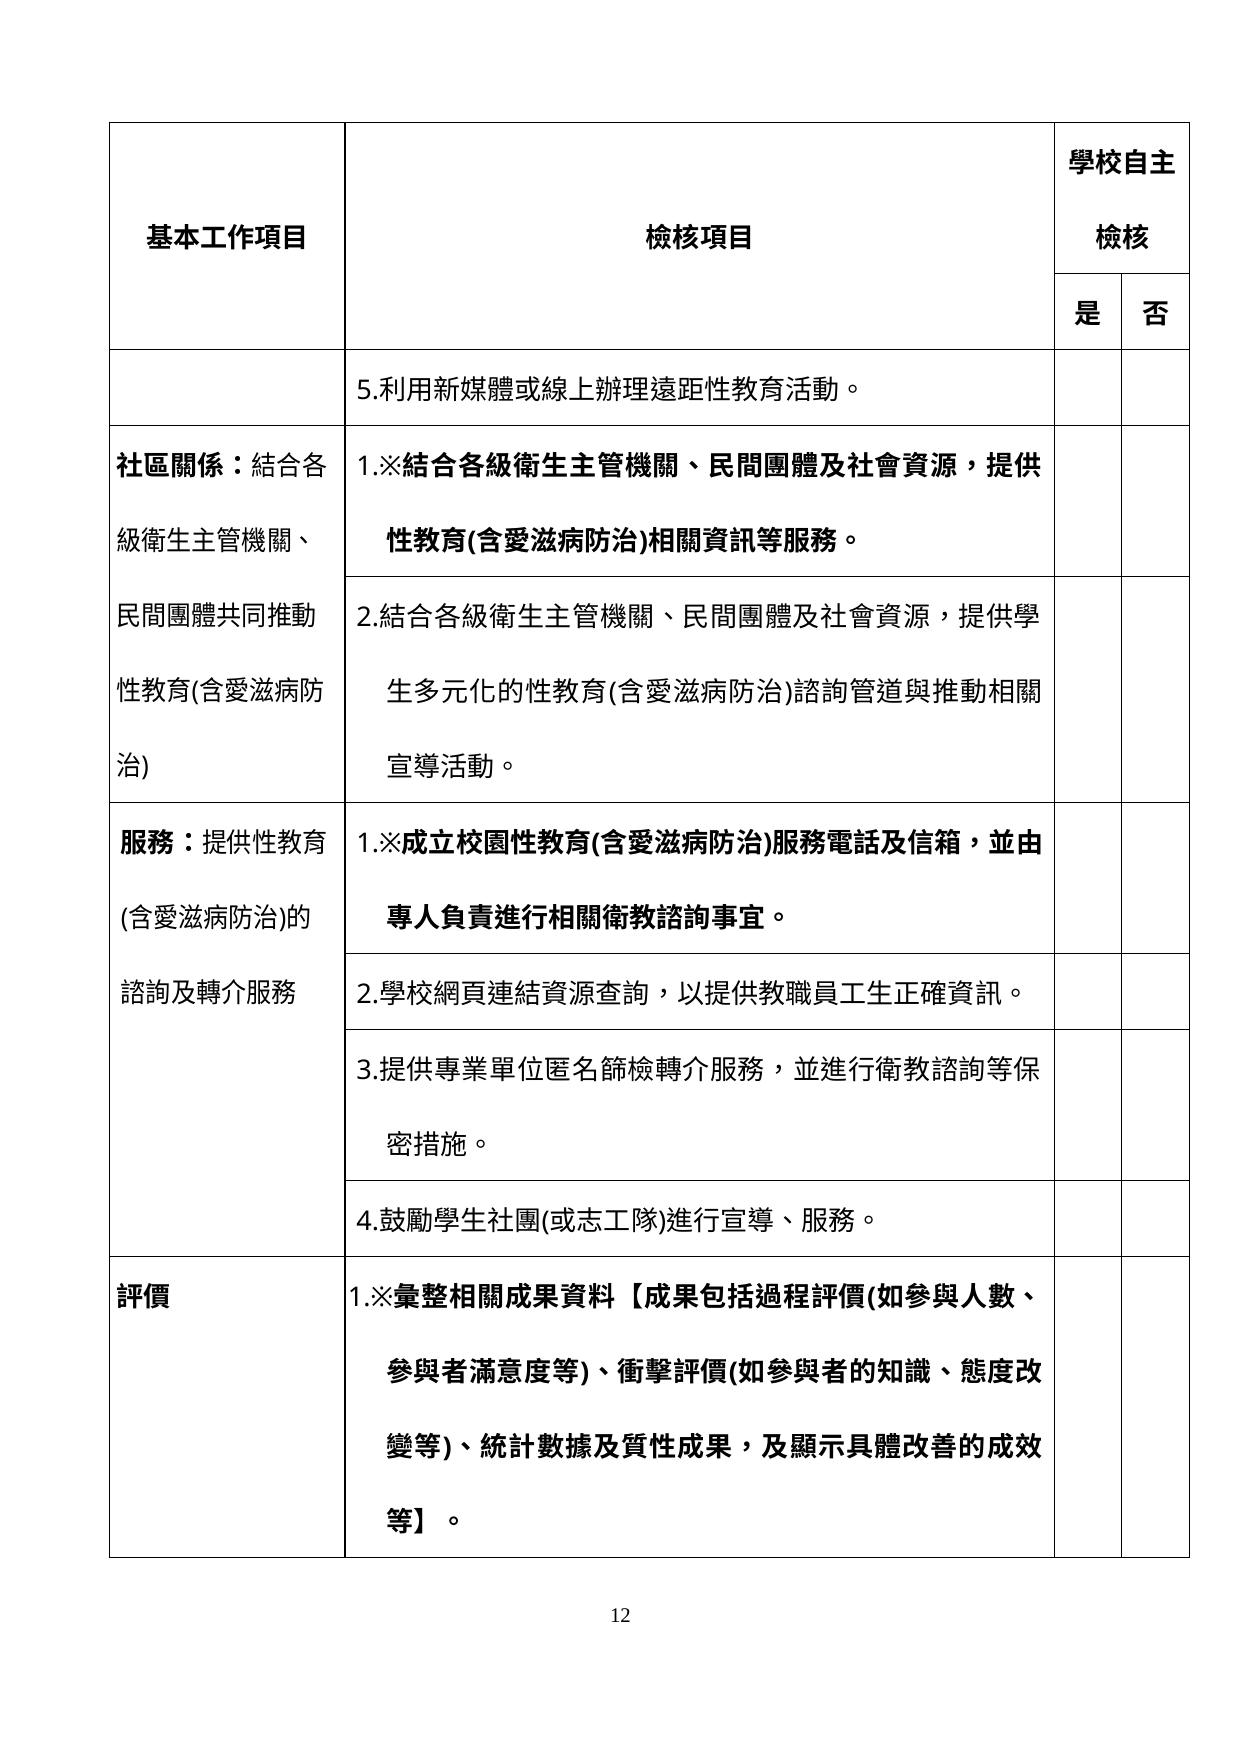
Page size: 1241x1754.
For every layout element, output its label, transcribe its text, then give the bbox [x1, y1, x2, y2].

table_cell [1055, 350, 1121, 425]
table_cell 否 [1122, 274, 1189, 349]
table_cell 提供專業單位匿名篩檢轉介服務，並進行衛教諮詢等保密措施。 [346, 1030, 1054, 1180]
table_cell [1122, 1181, 1189, 1256]
table_cell [1122, 577, 1189, 802]
table_cell 評價 [110, 1257, 344, 1557]
table_cell [1055, 426, 1121, 576]
table_cell ※彙整相關成果資料【成果包括過程評價(如參與人數、參與者滿意度等)、衝擊評價(如參與者的知識、態度改變等)、統計數據及質性成果，及顯示具體改善的成效等】。 [346, 1257, 1054, 1557]
table_cell 是 [1055, 274, 1121, 349]
table_cell [1055, 1030, 1121, 1180]
table_header 基本工作項目 [110, 123, 344, 349]
table_cell [1055, 1257, 1121, 1557]
table_cell [1055, 803, 1121, 953]
table_cell [1122, 1257, 1189, 1557]
table_cell 服務：提供性教育(含愛滋病防治)的諮詢及轉介服務 [110, 803, 344, 1256]
table_cell ※結合各級衛生主管機關、民間團體及社會資源，提供性教育(含愛滋病防治)相關資訊等服務。 [346, 426, 1054, 576]
table_cell 學校網頁連結資源查詢，以提供教職員工生正確資訊。 [346, 954, 1054, 1029]
table_header 學校自主檢核 [1055, 123, 1189, 273]
table_cell [1122, 803, 1189, 953]
table_cell [1122, 1030, 1189, 1180]
table_cell [1055, 1181, 1121, 1256]
table_cell [1055, 954, 1121, 1029]
table_cell [1122, 426, 1189, 576]
table_cell 利用新媒體或線上辦理遠距性教育活動。 [346, 350, 1054, 425]
table_cell 鼓勵學生社團(或志工隊)進行宣導、服務。 [346, 1181, 1054, 1256]
table_cell ※成立校園性教育(含愛滋病防治)服務電話及信箱，並由專人負責進行相關衛教諮詢事宜。 [346, 803, 1054, 953]
table_cell 結合各級衛生主管機關、民間團體及社會資源，提供學生多元化的性教育(含愛滋病防治)諮詢管道與推動相關宣導活動。 [346, 577, 1054, 802]
table_cell [1055, 577, 1121, 802]
table_cell 社區關係：結合各級衛生主管機關、民間團體共同推動性教育(含愛滋病防治) [110, 426, 344, 802]
table_cell [1122, 350, 1189, 425]
table_cell [1122, 954, 1189, 1029]
table_header 檢核項目 [346, 123, 1054, 349]
